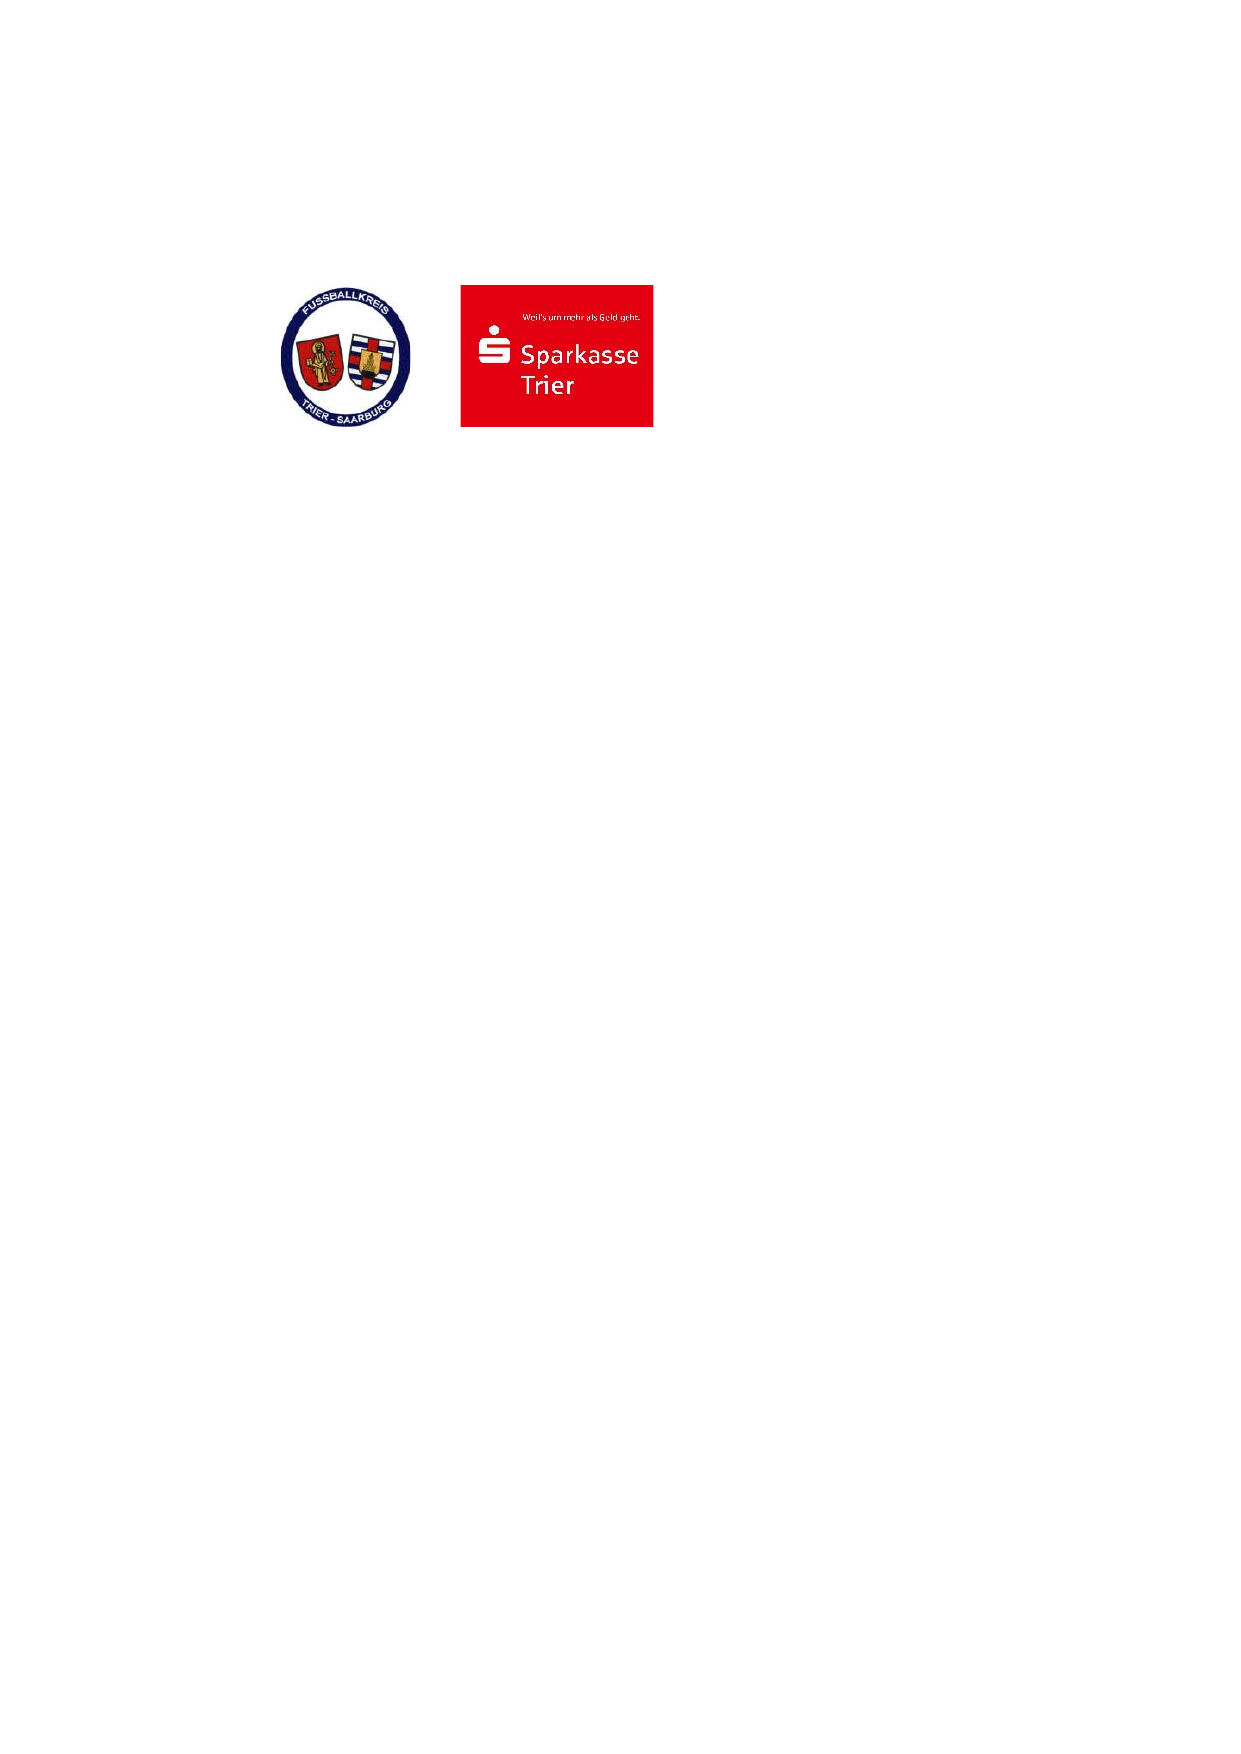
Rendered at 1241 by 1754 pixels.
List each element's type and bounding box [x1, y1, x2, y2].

picture [459, 285, 654, 426]
picture [280, 287, 411, 427]
